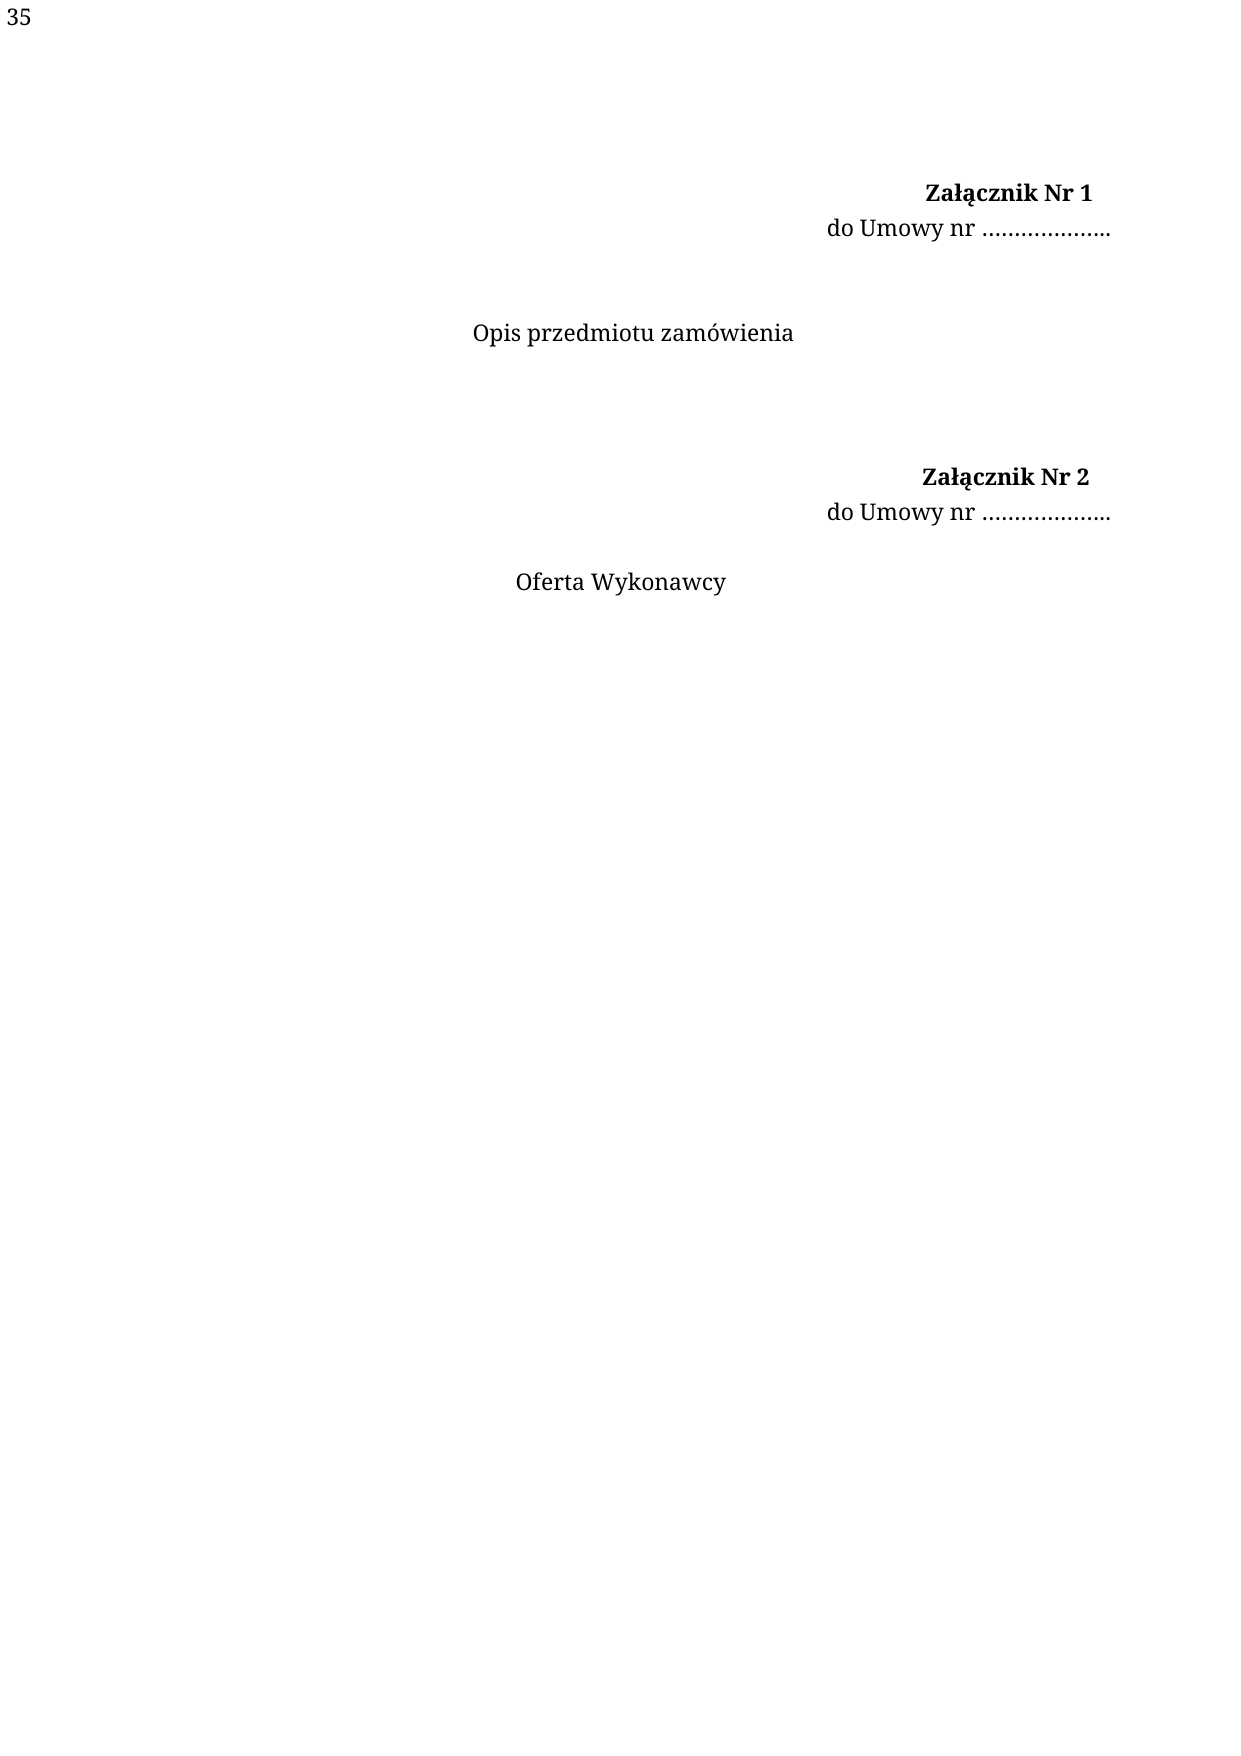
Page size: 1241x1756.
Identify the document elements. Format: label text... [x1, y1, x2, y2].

text Oferta Wykonawcy [129, 566, 1112, 597]
text Opis przedmiotu zamówienia [472, 317, 1182, 348]
text do Umowy nr ……………….. [827, 496, 1182, 527]
subtitle Załącznik Nr 2 [922, 461, 1182, 492]
subtitle Załącznik Nr 1 [925, 177, 1182, 208]
text do Umowy nr ……………….. [827, 212, 1182, 243]
